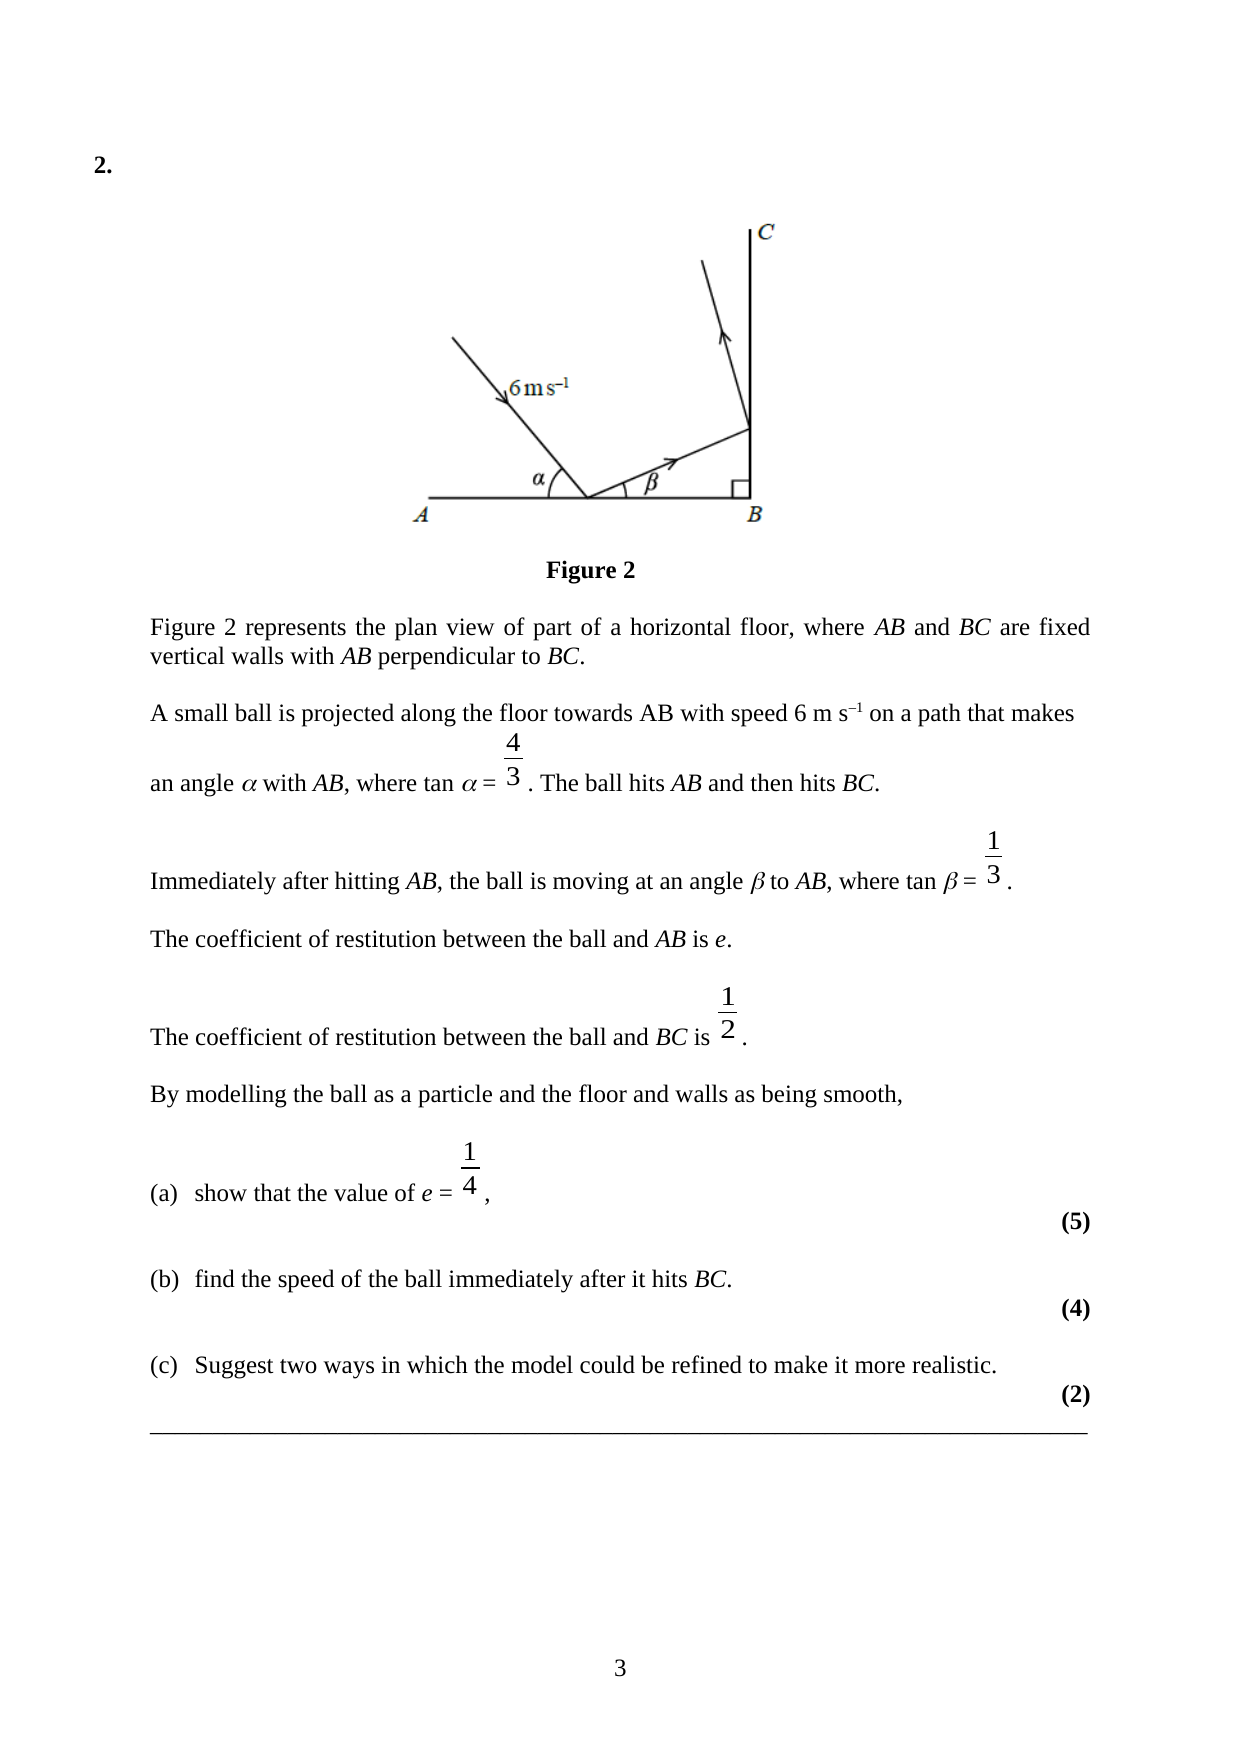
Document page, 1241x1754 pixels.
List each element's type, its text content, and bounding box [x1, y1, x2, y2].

text (a) show that the value of e = , [150, 1137, 1090, 1206]
text (5) [150, 1206, 1090, 1235]
text The coefficient of restitution between the ball and BC is . [150, 981, 1090, 1051]
text By modelling the ball as a particle and the floor and walls as being smooth, [150, 1079, 1090, 1108]
text A small ball is projected along the floor towards AB with speed 6 m s–1 on a path that makes an angle with AB, where tan = . The ball hits AB and then hits BC. [150, 698, 1090, 797]
text 2. [94, 150, 1090, 179]
text Figure 2 [91, 555, 1090, 583]
text (4) [150, 1293, 1090, 1321]
text Figure 2 represents the plan view of part of a horizontal floor, where AB and BC are fixed vertical walls with AB perpendicular to BC. [150, 612, 1090, 670]
text ___________________________________________________________________________ [150, 1408, 1090, 1436]
text Immediately after hitting AB, the ball is moving at an angle to AB, where tan = . [150, 825, 1090, 895]
text The coefficient of restitution between the ball and AB is e. [150, 924, 1090, 952]
text (2) [150, 1379, 1090, 1408]
text (c) Suggest two ways in which the model could be refined to make it more realistic. [150, 1350, 1090, 1379]
text (b) find the speed of the ball immediately after it hits BC. [150, 1264, 1090, 1293]
